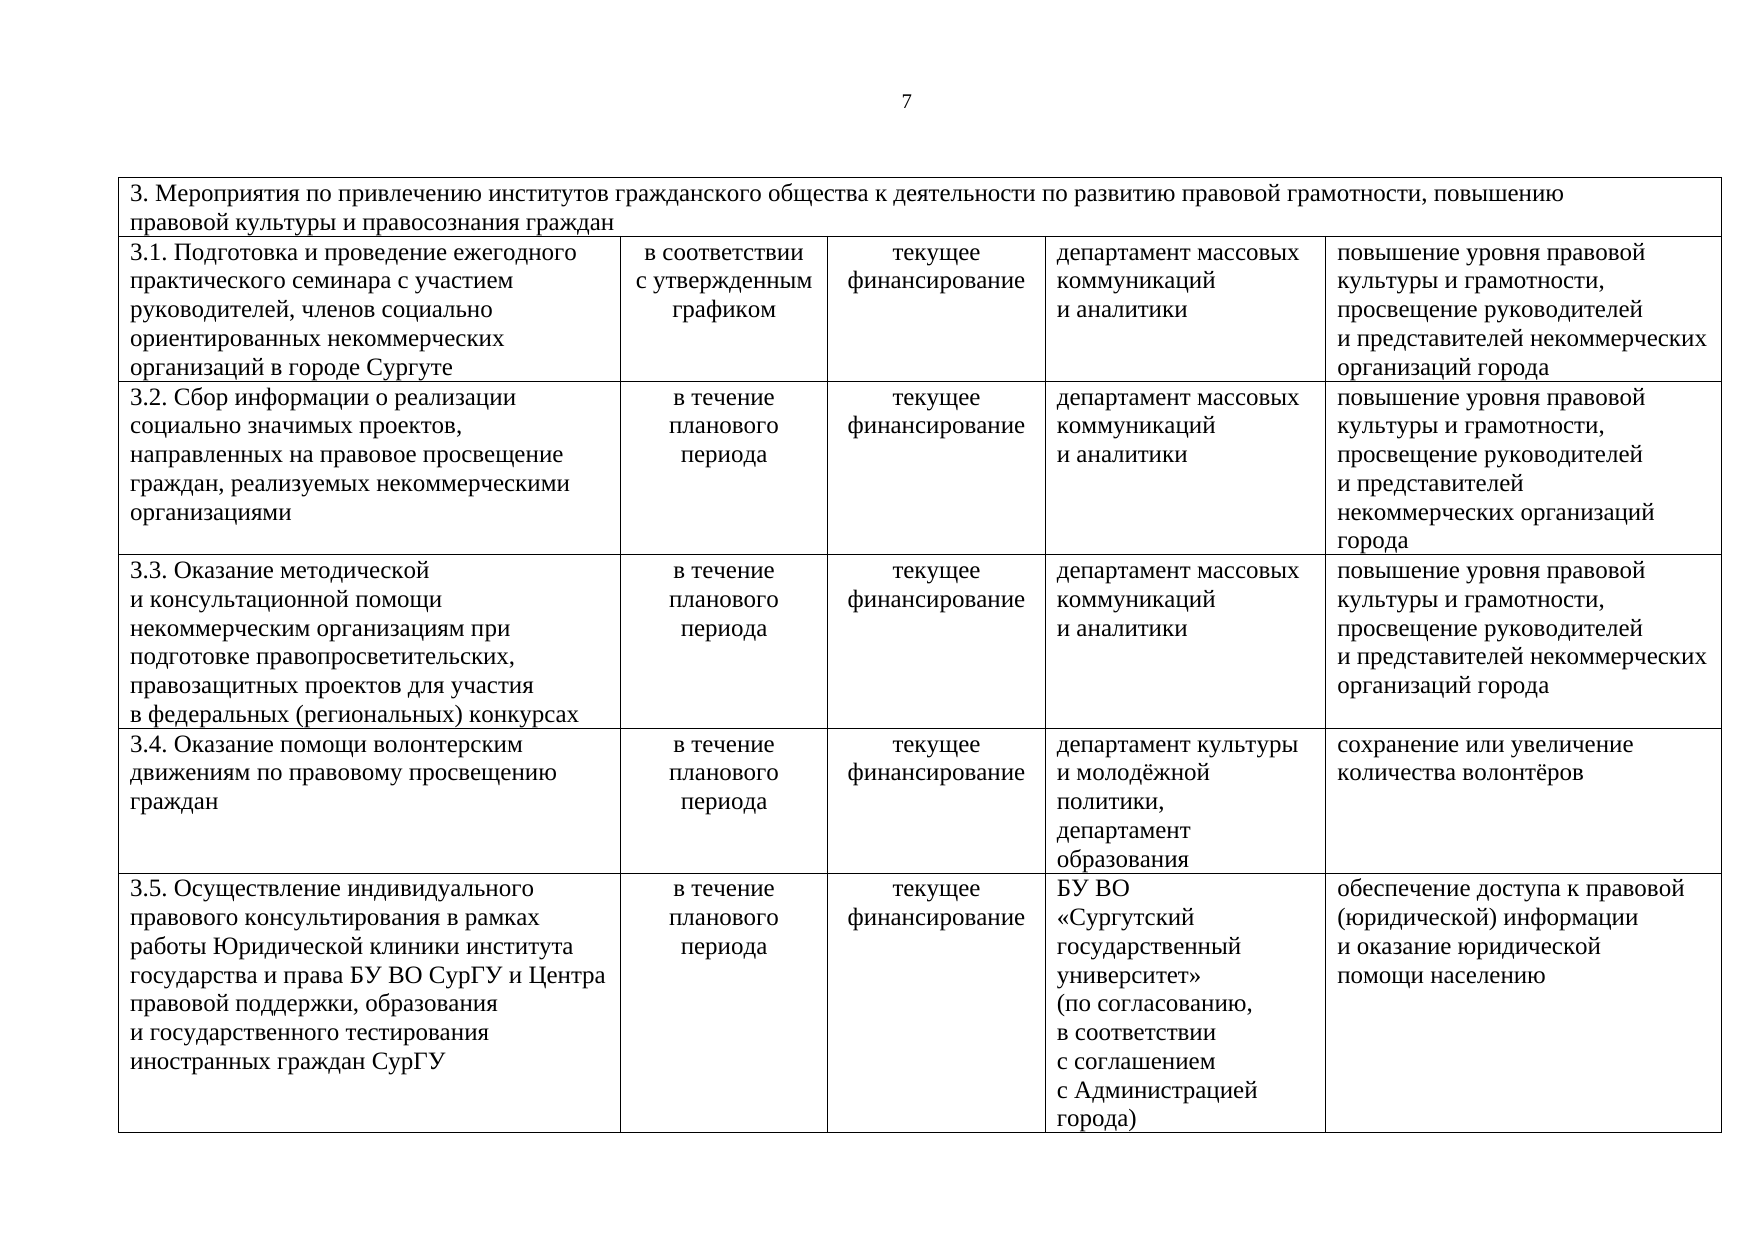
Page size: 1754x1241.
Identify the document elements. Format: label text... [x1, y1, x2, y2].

table_cell департамент массовых коммуникаций и аналитики [1046, 382, 1325, 554]
table_cell департамент массовых коммуникаций и аналитики [1046, 555, 1325, 728]
table_cell повышение уровня правовой культуры и грамотности, просвещение руководителей и представителей некоммерческих организаций города [1326, 555, 1721, 728]
table_cell обеспечение доступа к правовой (юридической) информации и оказание юридической помощи населению [1326, 874, 1721, 1132]
table_cell департамент массовых коммуникаций и аналитики [1046, 237, 1325, 381]
table_cell в течение планового периода [621, 382, 827, 554]
table_cell в соответствии с утвержденным графиком [621, 237, 827, 381]
table_cell повышение уровня правовой культуры и грамотности, просвещение руководителей и представителей некоммерческих организаций города [1326, 382, 1721, 554]
table_cell 3.2. Сбор информации о реализации социально значимых проектов, направленных на правовое просвещение граждан, реализуемых некоммерческими организациями [119, 382, 620, 554]
table_cell 3.3. Оказание методической и консультационной помощи некоммерческим организациям при подготовке правопросветительских, правозащитных проектов для участия в федеральных (региональных) конкурсах [119, 555, 620, 728]
table_cell сохранение или увеличение количества волонтёров [1326, 729, 1721, 872]
table_cell текущее финансирование [828, 237, 1045, 381]
table_cell в течение планового периода [621, 729, 827, 872]
table_cell 3. Мероприятия по привлечению институтов гражданского общества к деятельности по развитию правовой грамотности, повышению правовой культуры и правосознания граждан [119, 178, 1721, 236]
table_cell в течение планового периода [621, 874, 827, 1132]
table_cell 3.1. Подготовка и проведение ежегодного практического семинара с участием руководителей, членов социально ориентированных некоммерческих организаций в городе Сургуте [119, 237, 620, 381]
table_cell текущее финансирование [828, 729, 1045, 872]
table_cell текущее финансирование [828, 555, 1045, 728]
table_cell повышение уровня правовой культуры и грамотности, просвещение руководителей и представителей некоммерческих организаций города [1326, 237, 1721, 381]
table_cell текущее финансирование [828, 382, 1045, 554]
table_cell текущее финансирование [828, 874, 1045, 1132]
table_cell 3.5. Осуществление индивидуального правового консультирования в рамках работы Юридической клиники института государства и права БУ ВО СурГУ и Центра правовой поддержки, образования и государственного тестирования иностранных граждан СурГУ [119, 874, 620, 1132]
table_cell департамент культуры и молодёжной политики, департамент образования [1046, 729, 1325, 872]
table_cell БУ ВО «Сургутский государственный университет» (по согласованию, в соответствии с соглашением с Администрацией города) [1046, 874, 1325, 1132]
table_cell 3.4. Оказание помощи волонтерским движениям по правовому просвещению граждан [119, 729, 620, 872]
table_cell в течение планового периода [621, 555, 827, 728]
